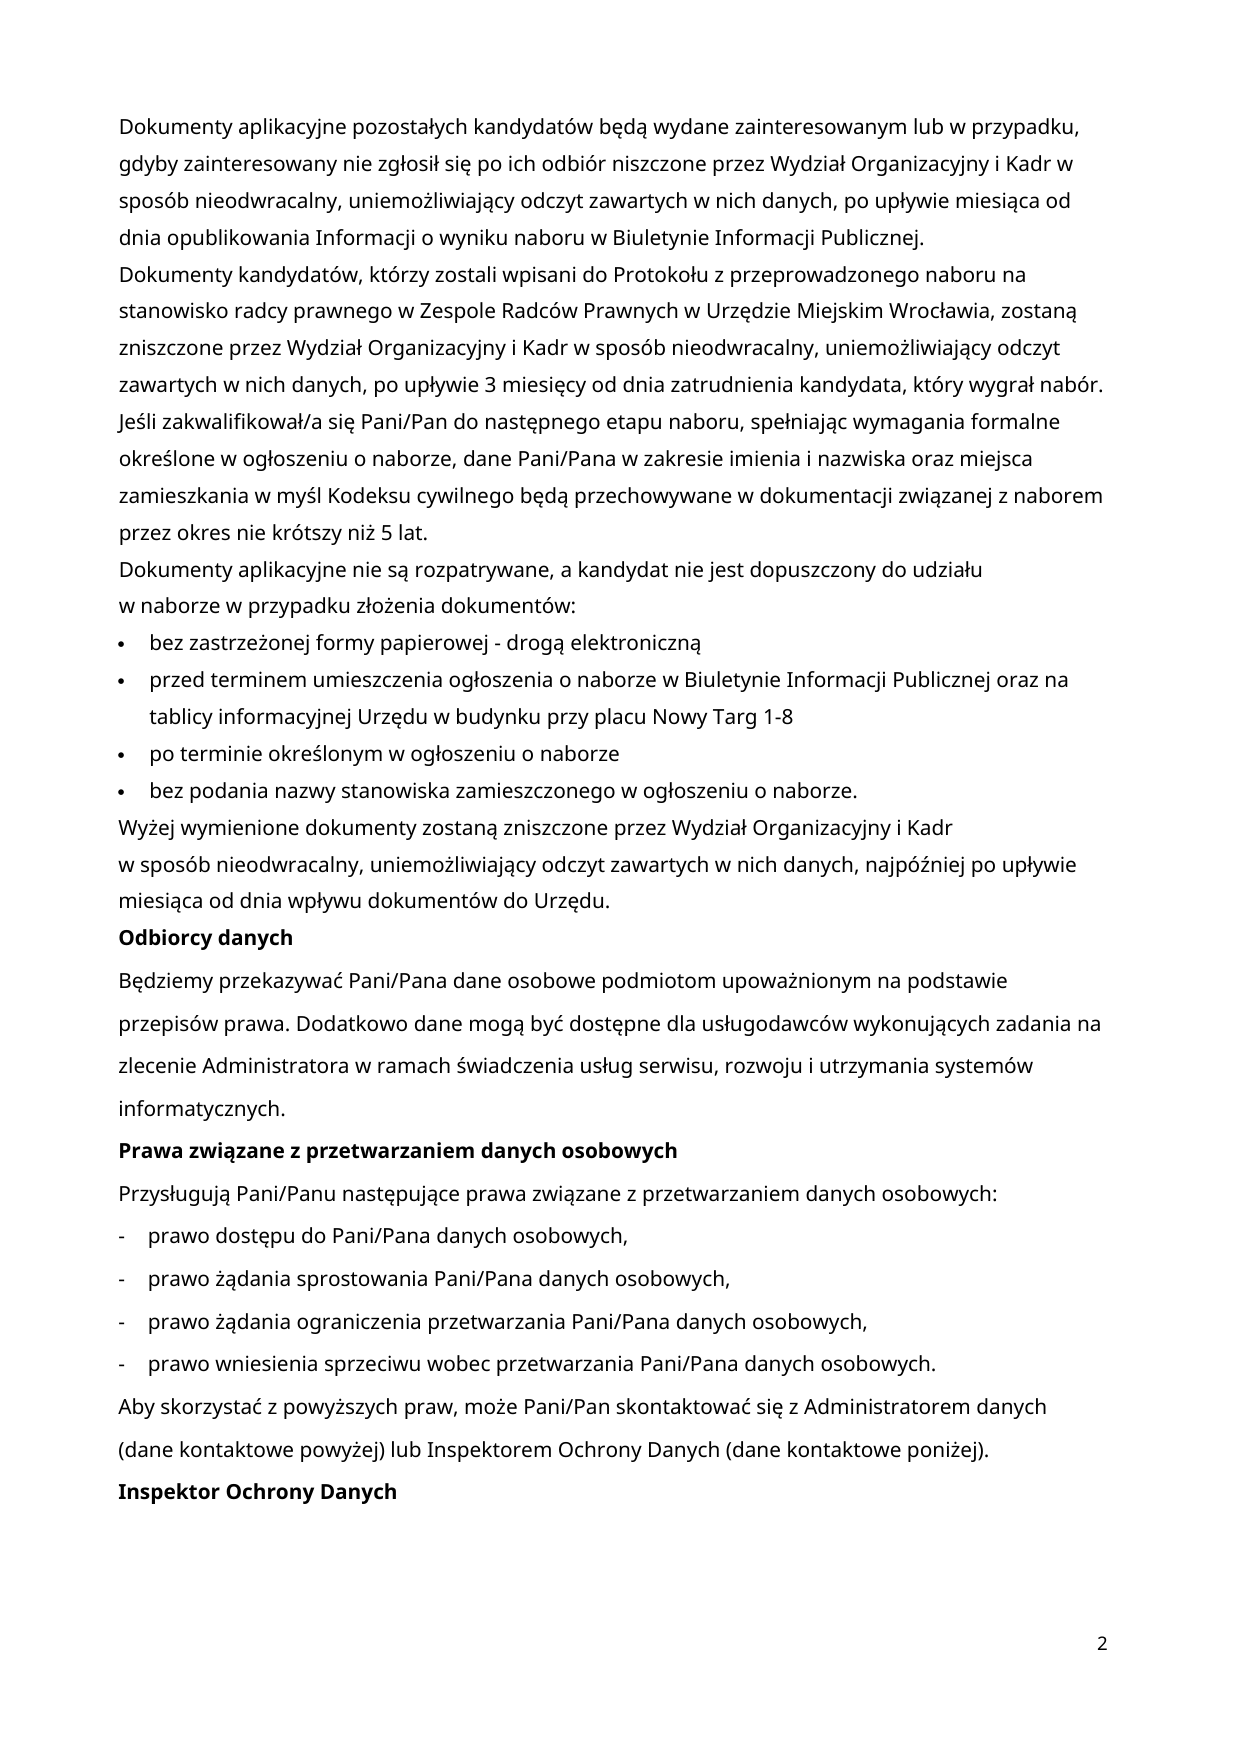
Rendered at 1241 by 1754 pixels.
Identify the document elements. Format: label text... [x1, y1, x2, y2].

list prawo żądania sprostowania Pani/Pana danych osobowych, [118, 1264, 1107, 1293]
subtitle Wyżej wymienione dokumenty zostaną zniszczone przez Wydział Organizacyjny i Kadr w sposób nieodwracalny, uniemożliwiający odczyt zawartych w nich danych, najpóźniej po upływie miesiąca od dnia wpływu dokumentów do Urzędu. [118, 813, 1107, 915]
text Odbiorcy danych [118, 923, 1107, 952]
list prawo wniesienia sprzeciwu wobec przetwarzania Pani/Pana danych osobowych. [118, 1349, 1107, 1378]
list po terminie określonym w ogłoszeniu o naborze [118, 739, 1107, 767]
text Aby skorzystać z powyższych praw, może Pani/Pan skontaktować się z Administratorem danych (dane kontaktowe powyżej) lub Inspektorem Ochrony Danych (dane kontaktowe poniżej). [118, 1392, 1107, 1463]
list bez podania nazwy stanowiska zamieszczonego w ogłoszeniu o naborze. [118, 776, 1107, 804]
text Dokumenty aplikacyjne pozostałych kandydatów będą wydane zainteresowanym lub w przypadku, gdyby zainteresowany nie zgłosił się po ich odbiór niszczone przez Wydział Organizacyjny i Kadr w sposób nieodwracalny, uniemożliwiający odczyt zawartych w nich danych, po upływie miesiąca od dnia opublikowania Informacji o wyniku naboru w Biuletynie Informacji Publicznej. [118, 112, 1107, 251]
text Inspektor Ochrony Danych [118, 1477, 1107, 1506]
text Jeśli zakwalifikował/a się Pani/Pan do następnego etapu naboru, spełniając wymagania formalne określone w ogłoszeniu o naborze, dane Pani/Pana w zakresie imienia i nazwiska oraz miejsca zamieszkania w myśl Kodeksu cywilnego będą przechowywane w dokumentacji związanej z naborem przez okres nie krótszy niż 5 lat. [118, 407, 1107, 546]
list prawo żądania ograniczenia przetwarzania Pani/Pana danych osobowych, [118, 1307, 1107, 1335]
text Będziemy przekazywać Pani/Pana dane osobowe podmiotom upoważnionym na podstawie przepisów prawa. Dodatkowo dane mogą być dostępne dla usługodawców wykonujących zadania na zlecenie Administratora w ramach świadczenia usług serwisu, rozwoju i utrzymania systemów informatycznych. [118, 966, 1107, 1122]
text Prawa związane z przetwarzaniem danych osobowych [118, 1136, 1107, 1165]
text Przysługują Pani/Panu następujące prawa związane z przetwarzaniem danych osobowych: [118, 1179, 1107, 1207]
text Dokumenty aplikacyjne nie są rozpatrywane, a kandydat nie jest dopuszczony do udziału w naborze w przypadku złożenia dokumentów: [118, 555, 1107, 620]
list przed terminem umieszczenia ogłoszenia o naborze w Biuletynie Informacji Publicznej oraz na tablicy informacyjnej Urzędu w budynku przy placu Nowy Targ 1-8 [118, 665, 1107, 731]
list bez zastrzeżonej formy papierowej - drogą elektroniczną [118, 628, 1107, 657]
text Dokumenty kandydatów, którzy zostali wpisani do Protokołu z przeprowadzonego naboru na stanowisko radcy prawnego w Zespole Radców Prawnych w Urzędzie Miejskim Wrocławia, zostaną zniszczone przez Wydział Organizacyjny i Kadr w sposób nieodwracalny, uniemożliwiający odczyt zawartych w nich danych, po upływie 3 miesięcy od dnia zatrudnienia kandydata, który wygrał nabór. [118, 260, 1107, 399]
list prawo dostępu do Pani/Pana danych osobowych, [118, 1222, 1107, 1250]
